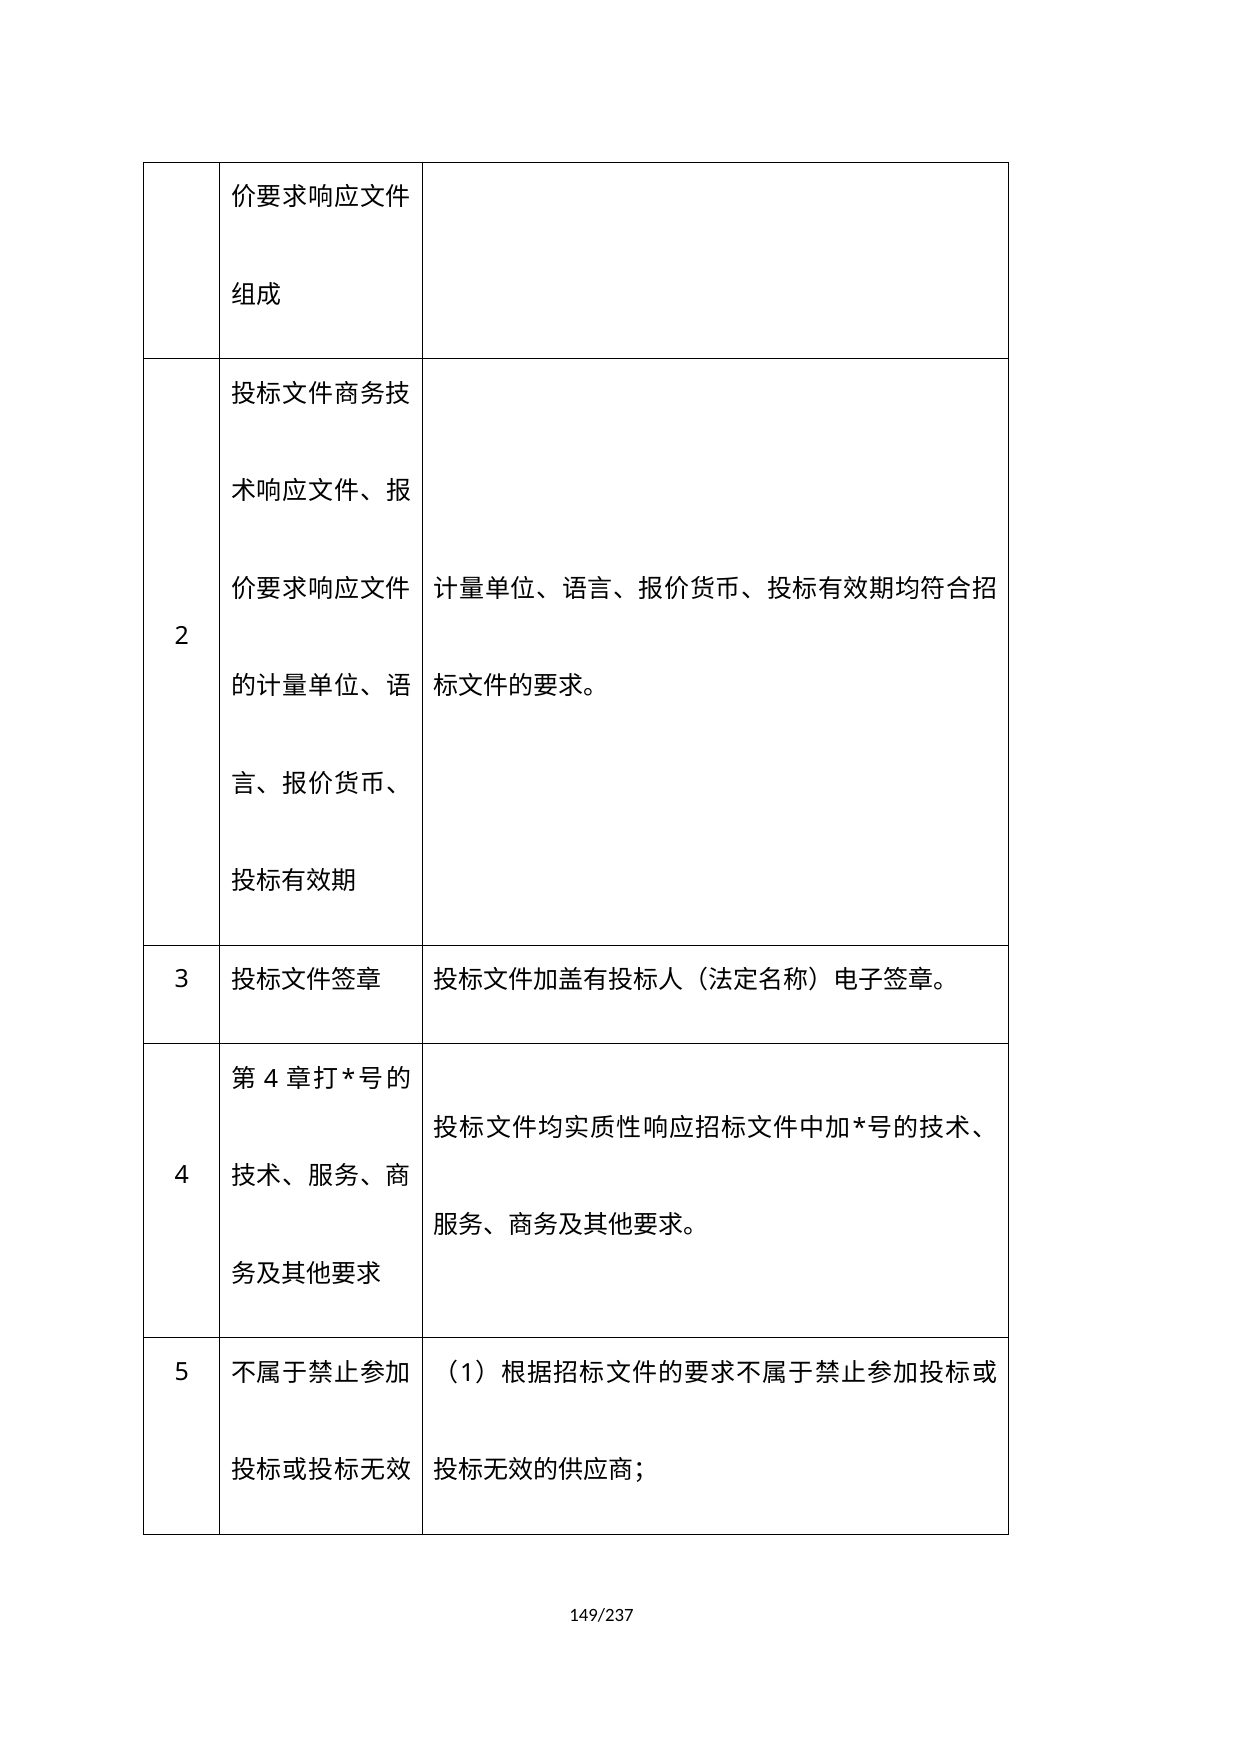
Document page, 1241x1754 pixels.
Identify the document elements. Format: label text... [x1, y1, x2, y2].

table_cell 投标文件签章 [220, 946, 422, 1043]
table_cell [423, 163, 1008, 358]
table_cell 1 [144, 163, 219, 358]
table_cell 5 [144, 1338, 219, 1533]
table_cell 3 [144, 946, 219, 1043]
table_cell 投标文件加盖有投标人（法定名称）电子签章。 [423, 946, 1008, 1043]
table_cell 第4章打*号的技术、服务、商务及其他要求 [220, 1044, 422, 1337]
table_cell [423, 1338, 1008, 1533]
table_cell 投标文件商务技术响应文件、报价要求响应文件的计量单位、语言、报价货币、投标有效期 [220, 359, 422, 944]
table_cell 计量单位、语言、报价货币、投标有效期均符合招标文件的要求。 [423, 359, 1008, 944]
table_cell 4 [144, 1044, 219, 1337]
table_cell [220, 163, 422, 358]
table_cell 2 [144, 359, 219, 944]
table_cell 不属于禁止参加投标或投标无效的供应商 [220, 1338, 422, 1533]
table_cell 投标文件均实质性响应招标文件中加*号的技术、服务、商务及其他要求。 [423, 1044, 1008, 1337]
